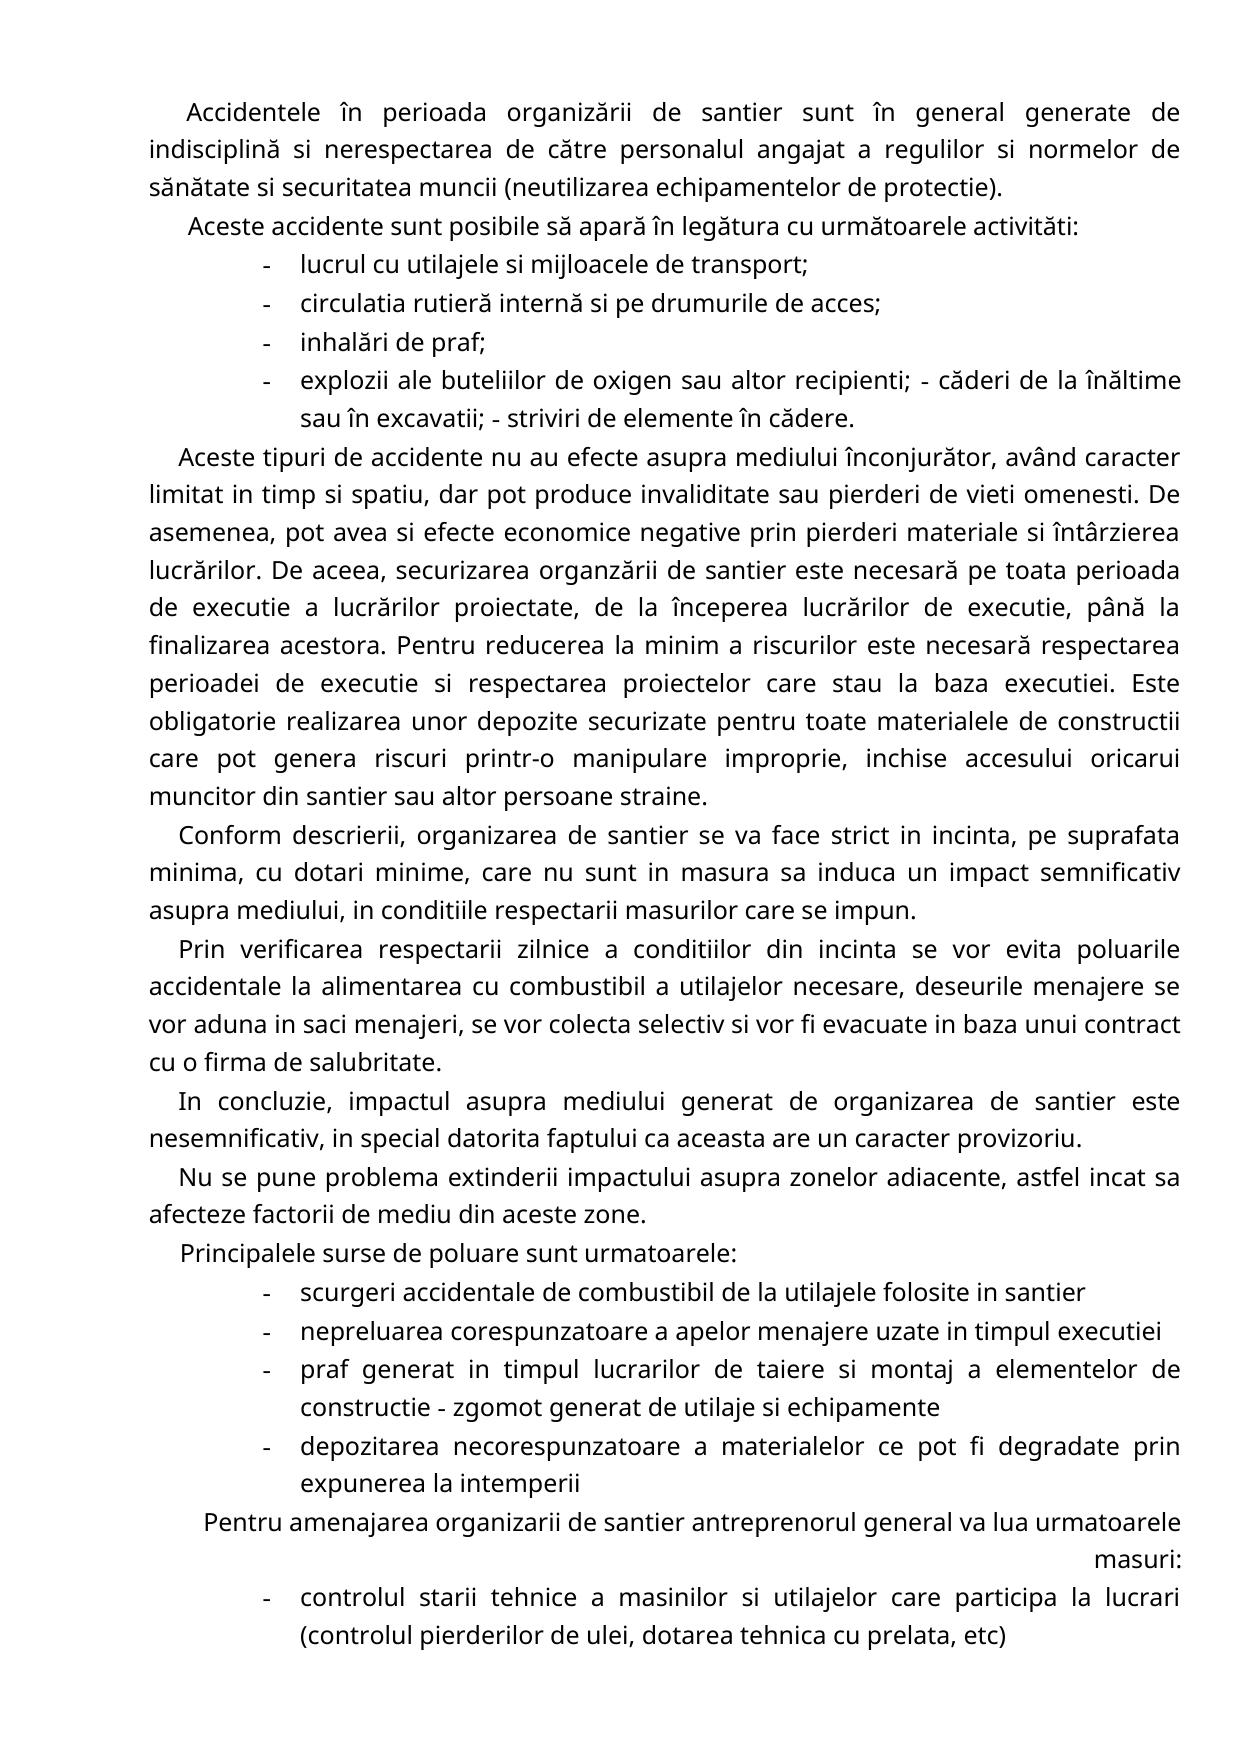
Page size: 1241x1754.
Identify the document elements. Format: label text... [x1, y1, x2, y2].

text Prin verificarea respectarii zilnice a conditiilor din incinta se vor evita poluarile accidentale la alimentarea cu combustibil a utilajelor necesare, deseurile menajere se vor aduna in saci menajeri, se vor colecta selectiv si vor fi evacuate in baza unui contract cu o firma de salubritate. [148, 931, 1182, 1078]
list explozii ale buteliilor de oxigen sau altor recipienti; - căderi de la înăltime sau în excavatii; - striviri de elemente în cădere. [262, 363, 1182, 434]
text Conform descrierii, organizarea de santier se va face strict in incinta, pe suprafata minima, cu dotari minime, care nu sunt in masura sa induca un impact semnificativ asupra mediului, in conditiile respectarii masurilor care se impun. [148, 817, 1182, 927]
text Pentru amenajarea organizarii de santier antreprenorul general va lua urmatoarele masuri: [148, 1504, 1182, 1575]
text Nu se pune problema extinderii impactului asupra zonelor adiacente, astfel incat sa afecteze factorii de mediu din aceste zone. [148, 1159, 1182, 1231]
list praf generat in timpul lucrarilor de taiere si montaj a elementelor de constructie - zgomot generat de utilaje si echipamente [262, 1352, 1182, 1423]
list lucrul cu utilajele si mijloacele de transport; [262, 247, 1182, 281]
list inhalări de praf; [262, 324, 1182, 358]
list circulatia rutieră internă si pe drumurile de acces; [262, 286, 1182, 320]
text Aceste accidente sunt posibile să apară în legătura cu următoarele activităti: [188, 208, 1182, 242]
list depozitarea necorespunzatoare a materialelor ce pot fi degradate prin expunerea la intemperii [262, 1428, 1182, 1500]
text In concluzie, impactul asupra mediului generat de organizarea de santier este nesemnificativ, in special datorita faptului ca aceasta are un caracter provizoriu. [148, 1083, 1182, 1155]
list nepreluarea corespunzatoare a apelor menajere uzate in timpul executiei [262, 1313, 1182, 1347]
list controlul starii tehnice a masinilor si utilajelor care participa la lucrari (controlul pierderilor de ulei, dotarea tehnica cu prelata, etc) [262, 1580, 1182, 1652]
text Principalele surse de poluare sunt urmatoarele: [179, 1236, 1182, 1270]
text Accidentele în perioada organizării de santier sunt în general generate de indisciplină si nerespectarea de către personalul angajat a regulilor si normelor de sănătate si securitatea muncii (neutilizarea echipamentelor de protectie). [148, 94, 1182, 204]
list scurgeri accidentale de combustibil de la utilajele folosite in santier [262, 1274, 1182, 1308]
text Aceste tipuri de accidente nu au efecte asupra mediului înconjurător, având caracter limitat in timp si spatiu, dar pot produce invaliditate sau pierderi de vieti omenesti. De asemenea, pot avea si efecte economice negative prin pierderi materiale si întârzierea lucrărilor. De aceea, securizarea organzării de santier este necesară pe toata perioada de executie a lucrărilor proiectate, de la începerea lucrărilor de executie, până la finalizarea acestora. Pentru reducerea la minim a riscurilor este necesară respectarea perioadei de executie si respectarea proiectelor care stau la baza executiei. Este obligatorie realizarea unor depozite securizate pentru toate materialele de constructii care pot genera riscuri printr-o manipulare improprie, inchise accesului oricarui muncitor din santier sau altor persoane straine. [148, 439, 1182, 813]
